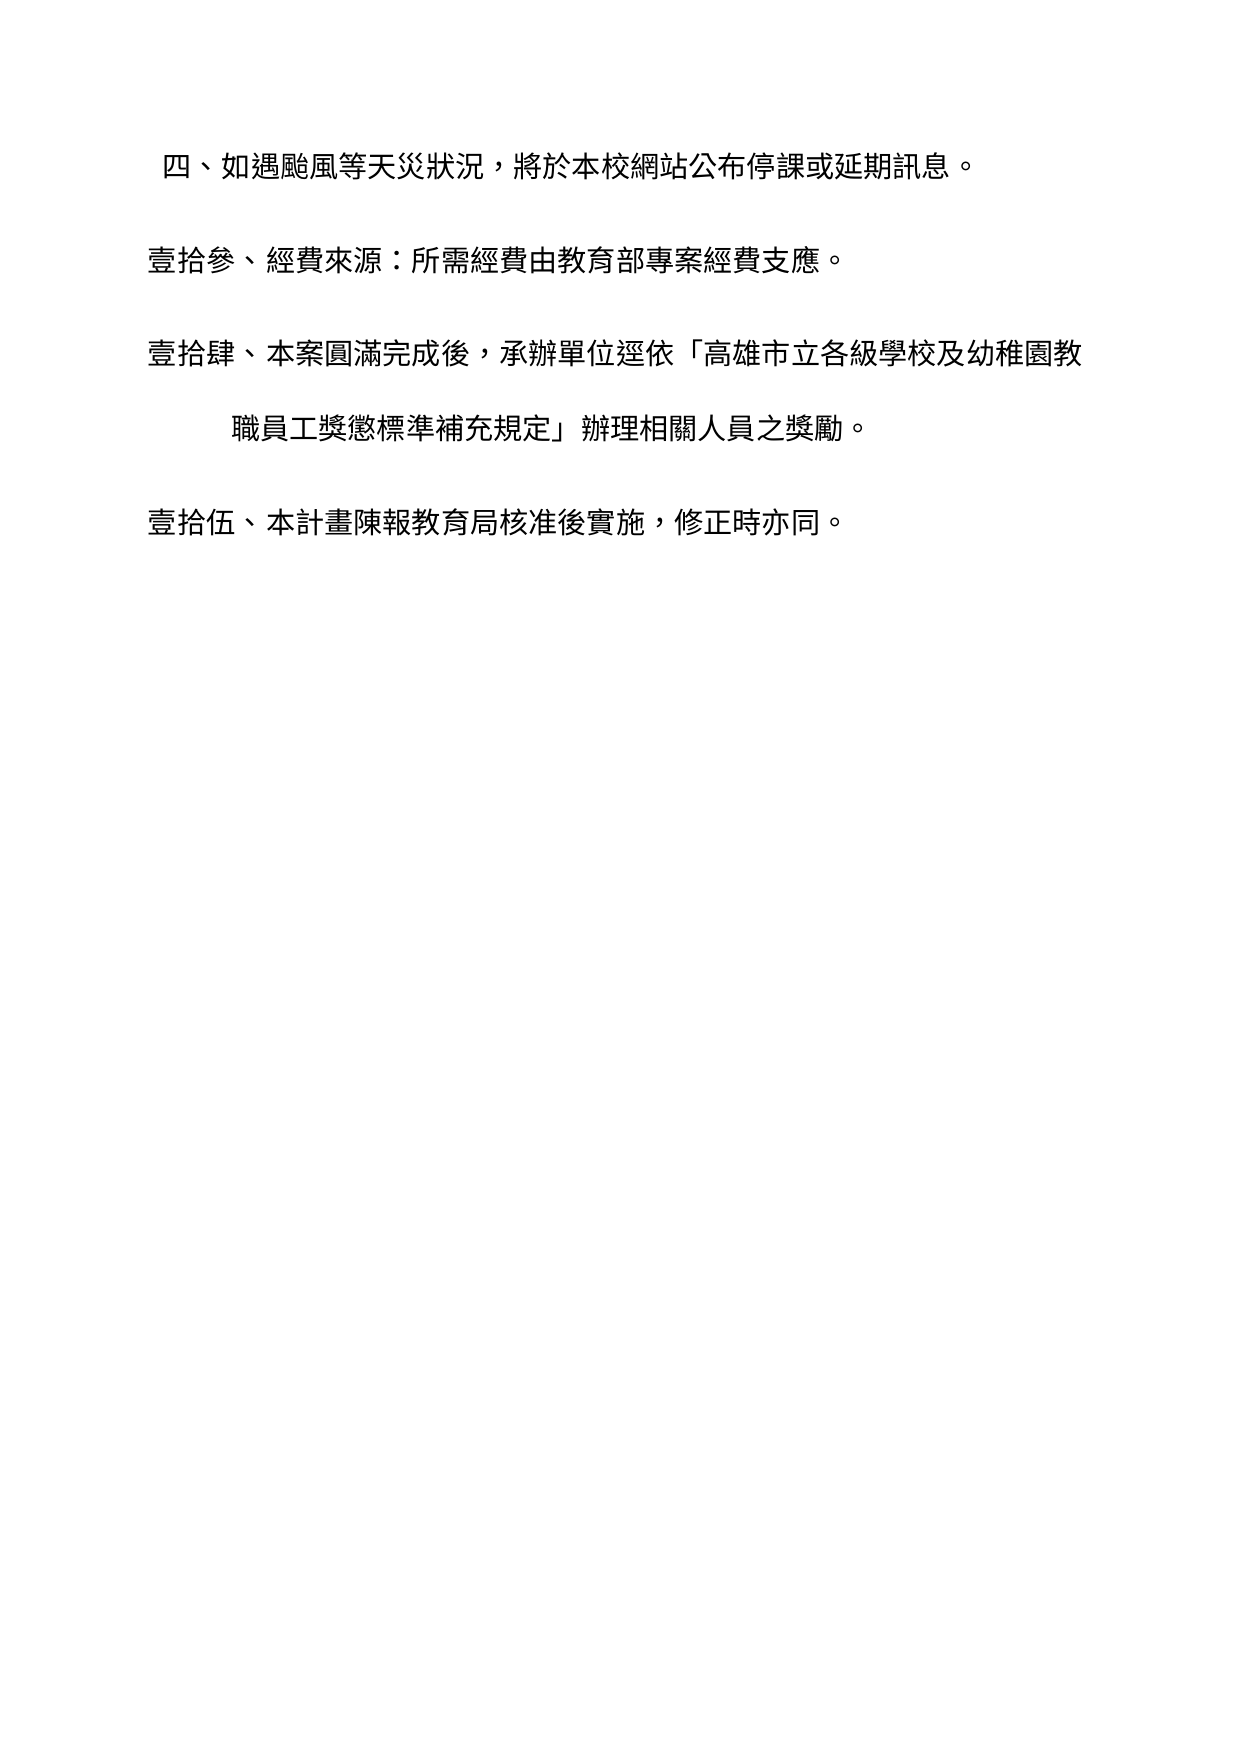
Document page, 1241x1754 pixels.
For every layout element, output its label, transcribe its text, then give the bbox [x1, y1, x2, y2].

list 經費來源：所需經費由教育部專案經費支應。 [148, 221, 1092, 296]
list 如遇颱風等天災狀況，將於本校網站公布停課或延期訊息。 [162, 127, 1092, 202]
list 本計畫陳報教育局核准後實施，修正時亦同。 [148, 483, 1092, 558]
list 本案圓滿完成後，承辦單位逕依「高雄市立各級學校及幼稚園教 職員工獎懲標準補充規定」辦理相關人員之獎勵。 [148, 314, 1092, 464]
